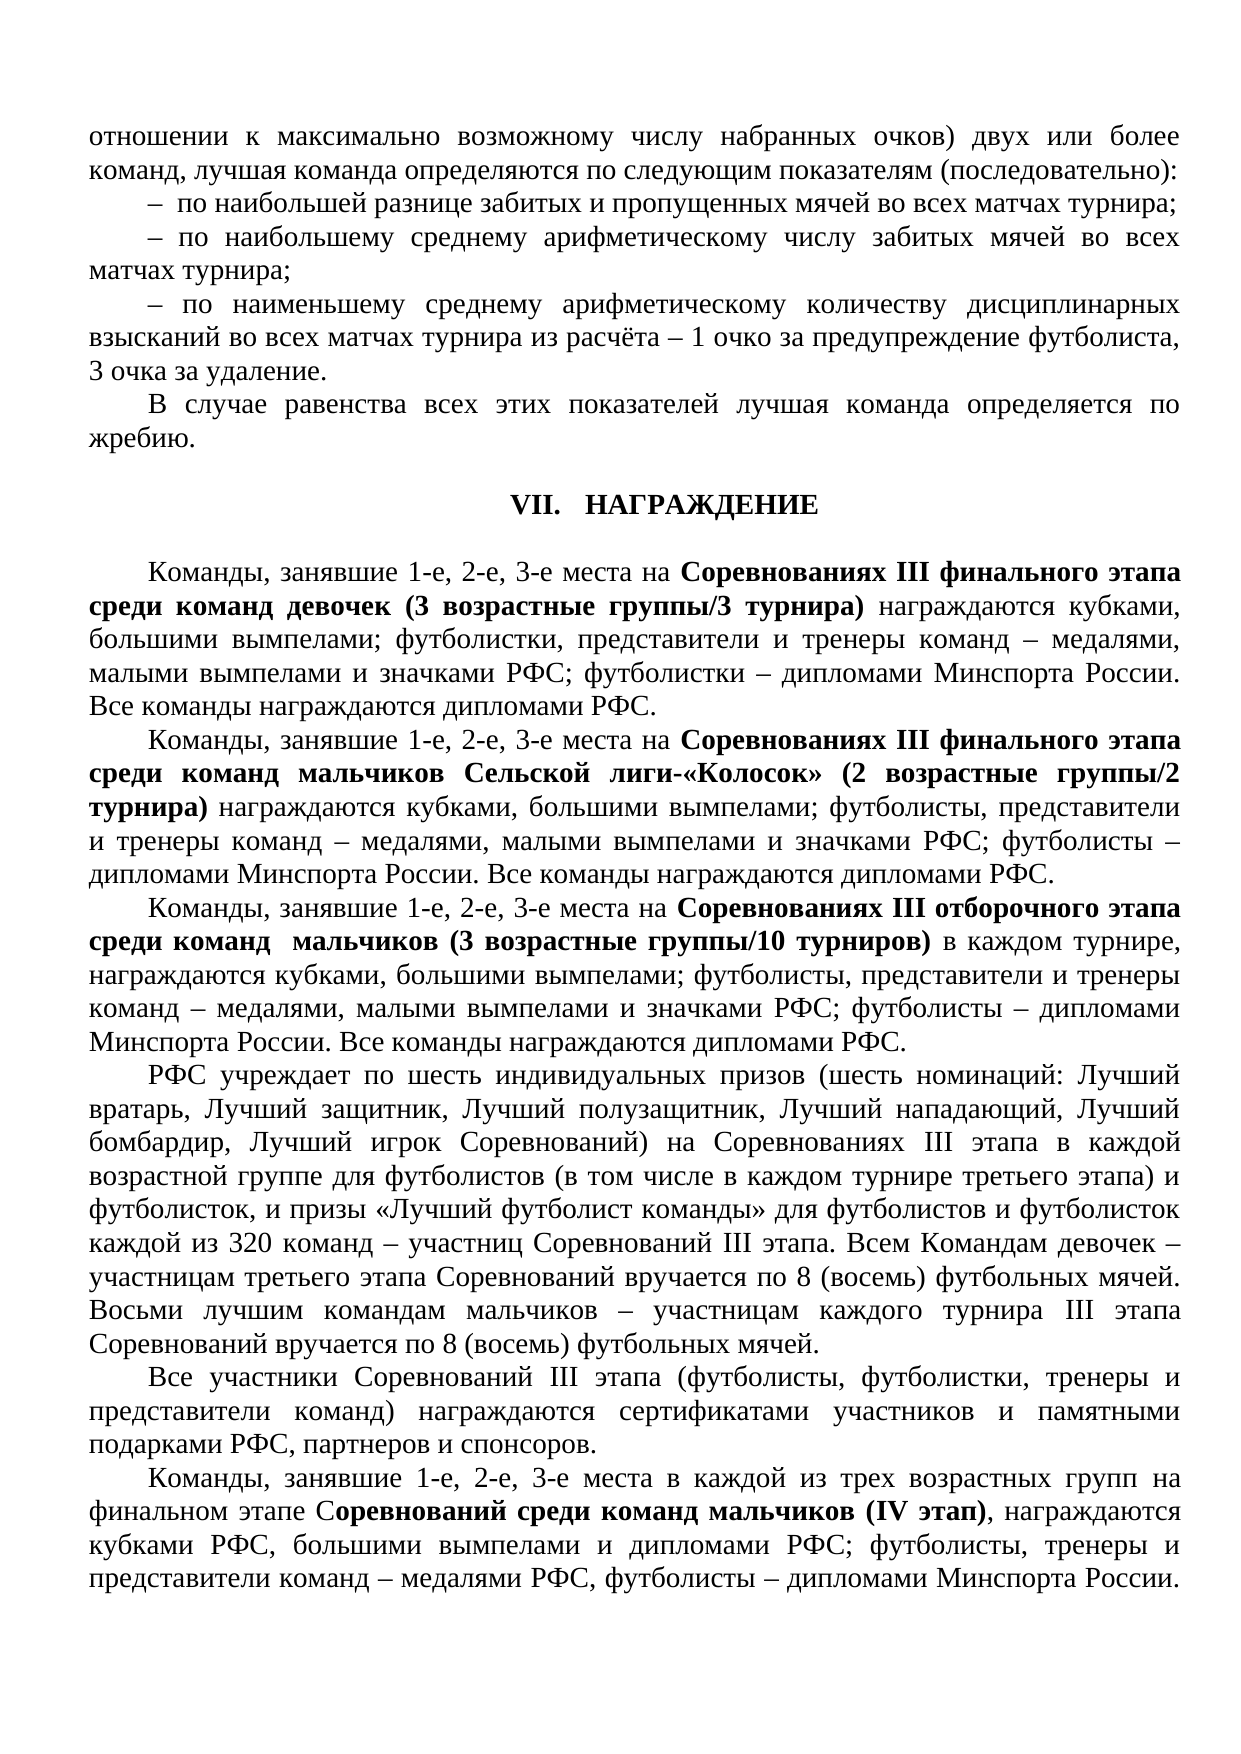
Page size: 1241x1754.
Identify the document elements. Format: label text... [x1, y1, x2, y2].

text РФС учреждает по шесть индивидуальных призов (шесть номинаций: Лучший вратарь, Лучший защитник, Лучший полузащитник, Лучший нападающий, Лучший бомбардир, Лучший игрок Соревнований) на Соревнованиях III этапа в каждой возрастной группе для футболистов (в том числе в каждом турнире третьего этапа) и футболисток, и призы «Лучший футболист команды» для футболистов и футболисток каждой из 320 команд – участниц Соревнований III этапа. Всем Командам девочек – участницам третьего этапа Соревнований вручается по 8 (восемь) футбольных мячей. Восьми лучшим командам мальчиков – участницам каждого турнира III этапа Соревнований вручается по 8 (восемь) футбольных мячей. [89, 1057, 1181, 1359]
text – по наибольшей разнице забитых и пропущенных мячей во всех матчах турнира; [89, 185, 1181, 219]
text Команды, занявшие 1-е, 2-е, 3-е места на Соревнованиях III финального этапа среди команд мальчиков Сельской лиги-«Колосок» (2 возрастные группы/2 турнира) награждаются кубками, большими вымпелами; футболисты, представители и тренеры команд – медалями, малыми вымпелами и значками РФС; футболисты – дипломами Минспорта России. Все команды награждаются дипломами РФС. [89, 722, 1181, 890]
list НАГРАЖДЕНИЕ [148, 487, 1181, 521]
text – по наименьшему среднему арифметическому количеству дисциплинарных взысканий во всех матчах турнира из расчёта – 1 очко за предупреждение футболиста, 3 очка за удаление. [89, 286, 1181, 387]
text В случае равенства всех этих показателей лучшая команда определяется по жребию. [89, 387, 1181, 454]
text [89, 118, 1181, 185]
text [89, 1460, 1181, 1594]
text – по наибольшему среднему арифметическому числу забитых мячей во всех матчах турнира; [89, 219, 1181, 286]
text Команды, занявшие 1-е, 2-е, 3-е места на Соревнованиях III отборочного этапа среди команд мальчиков (3 возрастные группы/10 турниров) в каждом турнире, награждаются кубками, большими вымпелами; футболисты, представители и тренеры команд – медалями, малыми вымпелами и значками РФС; футболисты – дипломами Минспорта России. Все команды награждаются дипломами РФС. [89, 890, 1181, 1057]
text Команды, занявшие 1-е, 2-е, 3-е места на Соревнованиях III финального этапа среди команд девочек (3 возрастные группы/3 турнира) награждаются кубками, большими вымпелами; футболистки, представители и тренеры команд – медалями, малыми вымпелами и значками РФС; футболистки – дипломами Минспорта России. Все команды награждаются дипломами РФС. [89, 554, 1181, 722]
text Все участники Соревнований III этапа (футболисты, футболистки, тренеры и представители команд) награждаются сертификатами участников и памятными подарками РФС, партнеров и спонсоров. [89, 1359, 1181, 1460]
